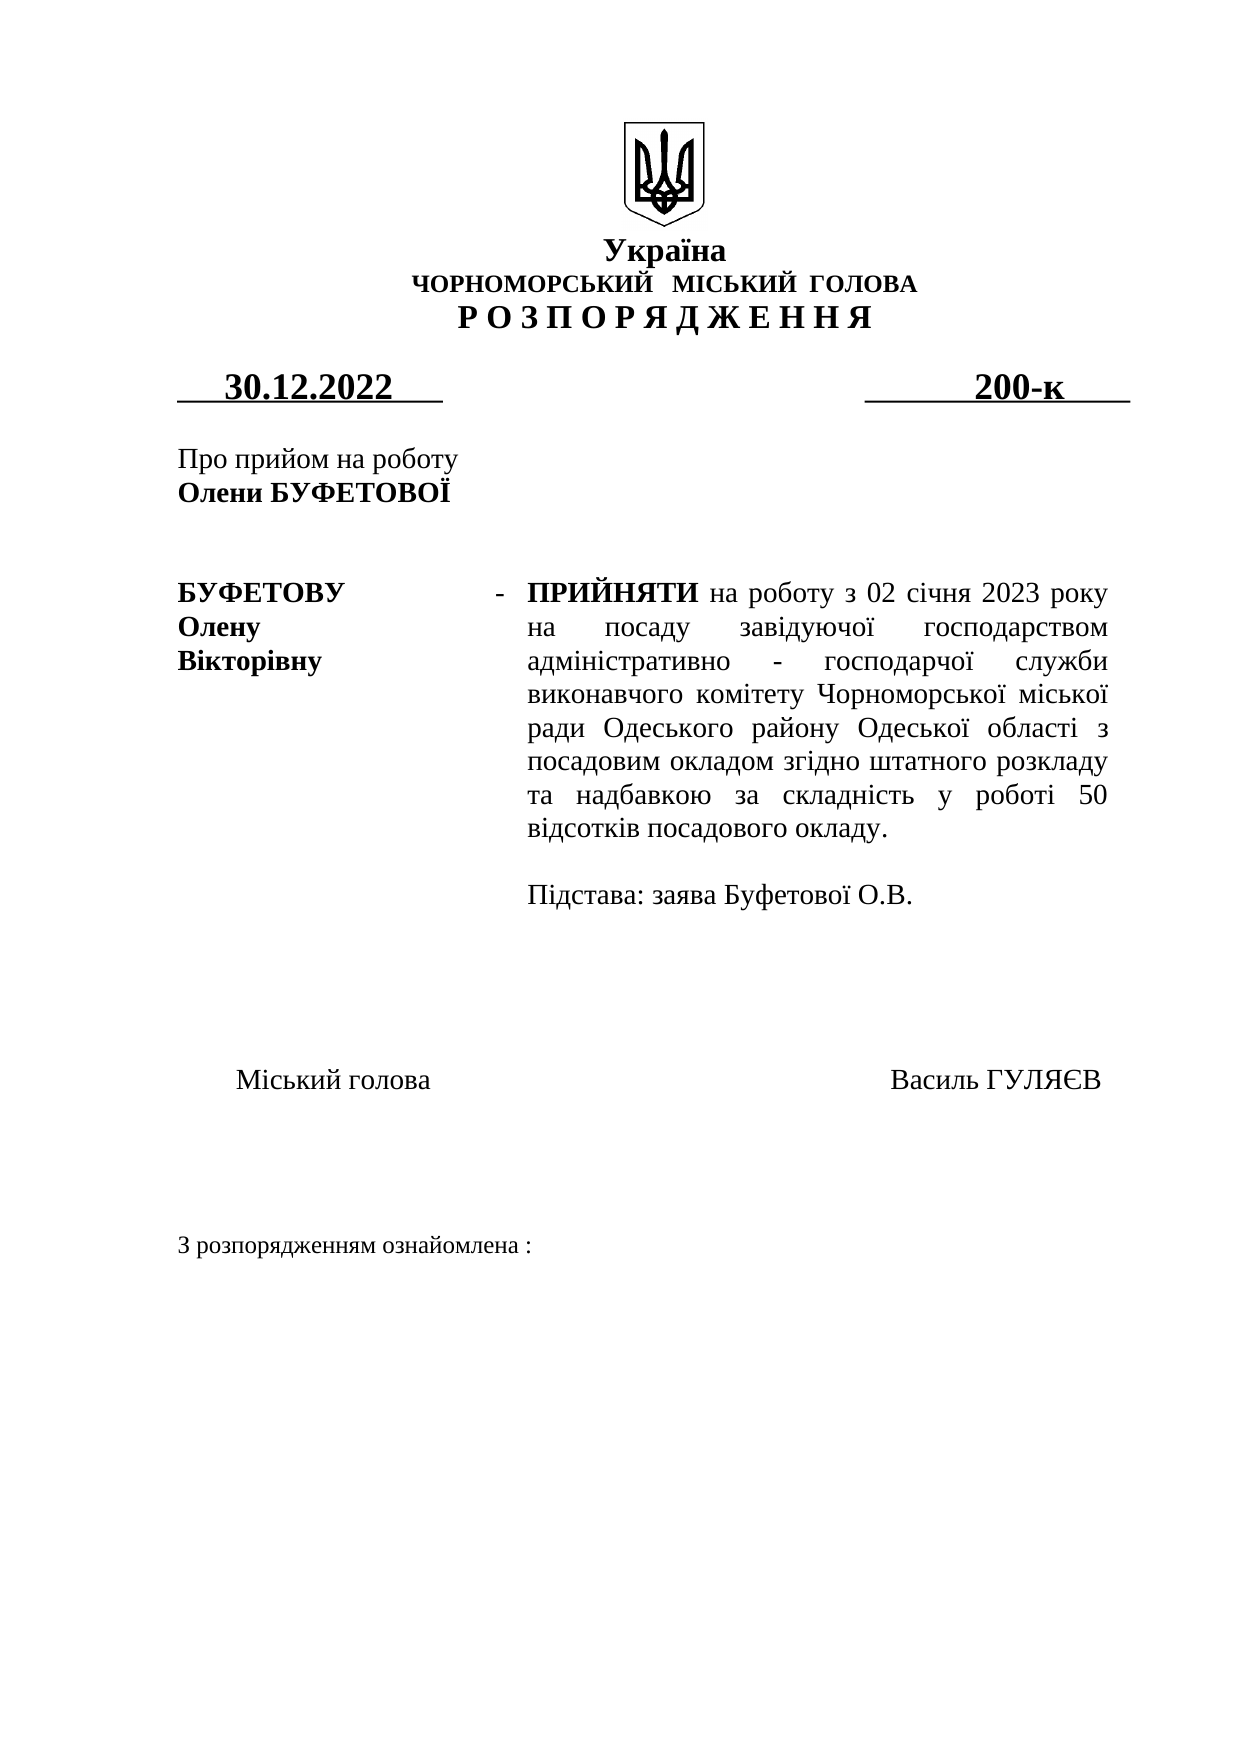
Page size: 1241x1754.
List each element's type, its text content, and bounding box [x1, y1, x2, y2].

text ЧОРНОМОРСЬКИЙ МІСЬКИЙ ГОЛОВА [177, 269, 1152, 298]
text З розпорядженням ознайомлена : [177, 1230, 1152, 1259]
text Про прийом на роботу [177, 441, 1152, 475]
text Олени БУФЕТОВОЇ [177, 475, 1152, 508]
text Міський голова Василь ГУЛЯЄВ [177, 1062, 1152, 1096]
table_header - [484, 576, 516, 995]
table_header ПРИЙНЯТИ на роботу з 02 січня 2023 року на посаду завідуючої господарством адміністративно - господарчої служби виконавчого комітету Чорноморської міської ради Одеського району Одеської області з посадовим окладом згідно штатного розкладу та надбавкою за складність у роботі 50 відсотків посадового окладу. Підстава: заява Буфетової О.В. [516, 576, 1120, 995]
table_header БУФЕТОВУ Олену Вікторівну [166, 576, 483, 995]
text 30.12.2022 200-к [177, 365, 1152, 408]
list Р О З П О Р Я Д Ж Е Н Н Я [177, 298, 1152, 336]
picture [621, 118, 708, 231]
text Україна [177, 231, 1152, 269]
